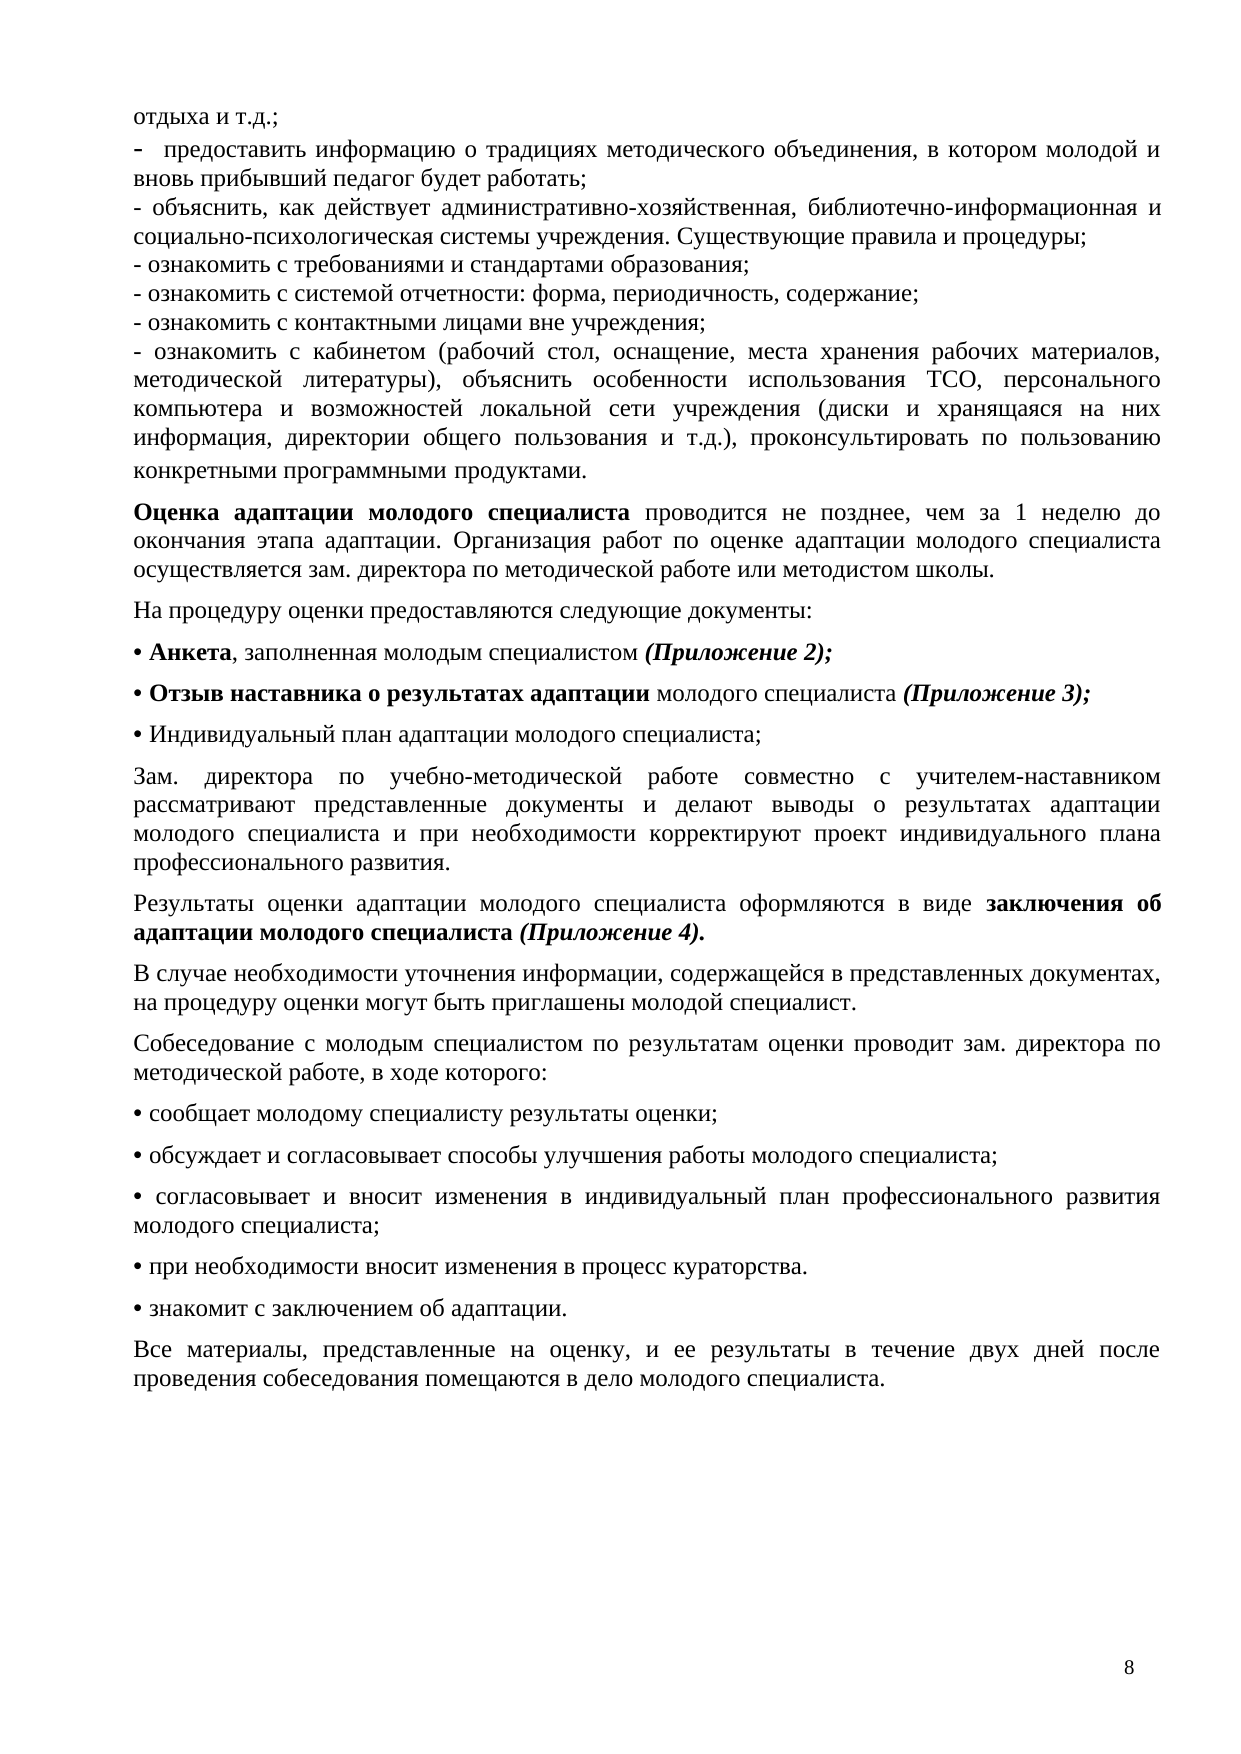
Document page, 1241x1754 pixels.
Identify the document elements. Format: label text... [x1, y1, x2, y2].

text • Отзыв наставника о результатах адаптации молодого специалиста (Приложение 3); [133, 678, 1162, 707]
text - объяснить, как действует административно-хозяйственная, библиотечно-информационная и социально-психологическая системы учреждения. Существующие правила и процедуры; [133, 192, 1162, 249]
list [133, 101, 1162, 130]
text В случае необходимости уточнения информации, содержащейся в представленных документах, на процедуру оценки могут быть приглашены молодой специалист. [133, 958, 1162, 1016]
text • согласовывает и вносит изменения в индивидуальный план профессионального развития молодого специалиста; [133, 1181, 1162, 1239]
text На процедуру оценки предоставляются следующие документы: [133, 596, 1162, 624]
text - ознакомить с контактными лицами вне учреждения; [133, 307, 1162, 336]
text • Анкета, заполненная молодым специалистом (Приложение 2); [133, 637, 1162, 666]
list предоставить информацию о традициях методического объединения, в котором молодой и вновь прибывший педагог будет работать; [133, 130, 1162, 192]
text • знакомит с заключением об адаптации. [133, 1292, 1162, 1321]
text • при необходимости вносит изменения в процесс кураторства. [133, 1251, 1162, 1280]
text - ознакомить с системой отчетности: форма, периодичность, содержание; [133, 278, 1162, 307]
text - ознакомить с кабинетом (рабочий стол, оснащение, места хранения рабочих материалов, методической литературы), объяснить особенности использования ТСО, персонального компьютера и возможностей локальной сети учреждения (диски и хранящаяся на них информация, директории общего пользования и т.д.), проконсультировать по пользованию конкретными программными продуктами. [133, 336, 1162, 484]
text • сообщает молодому специалисту результаты оценки; [133, 1098, 1162, 1127]
text - ознакомить с требованиями и стандартами образования; [133, 249, 1162, 278]
text • Индивидуальный план адаптации молодого специалиста; [133, 719, 1162, 748]
text • обсуждает и согласовывает способы улучшения работы молодого специалиста; [133, 1140, 1162, 1168]
text Собеседование с молодым специалистом по результатам оценки проводит зам. директора по методической работе, в ходе которого: [133, 1028, 1162, 1086]
text Результаты оценки адаптации молодого специалиста оформляются в виде заключения об адаптации молодого специалиста (Приложение 4). [133, 888, 1162, 946]
text Зам. директора по учебно-методической работе совместно с учителем-наставником рассматривают представленные документы и делают выводы о результатах адаптации молодого специалиста и при необходимости корректируют проект индивидуального плана профессионального развития. [133, 761, 1162, 876]
text Все материалы, представленные на оценку, и ее результаты в течение двух дней после проведения собеседования помещаются в дело молодого специалиста. [133, 1334, 1162, 1391]
text Оценка адаптации молодого специалиста проводится не позднее, чем за 1 неделю до окончания этапа адаптации. Организация работ по оценке адаптации молодого специалиста осуществляется зам. директора по методической работе или методистом школы. [133, 497, 1162, 583]
